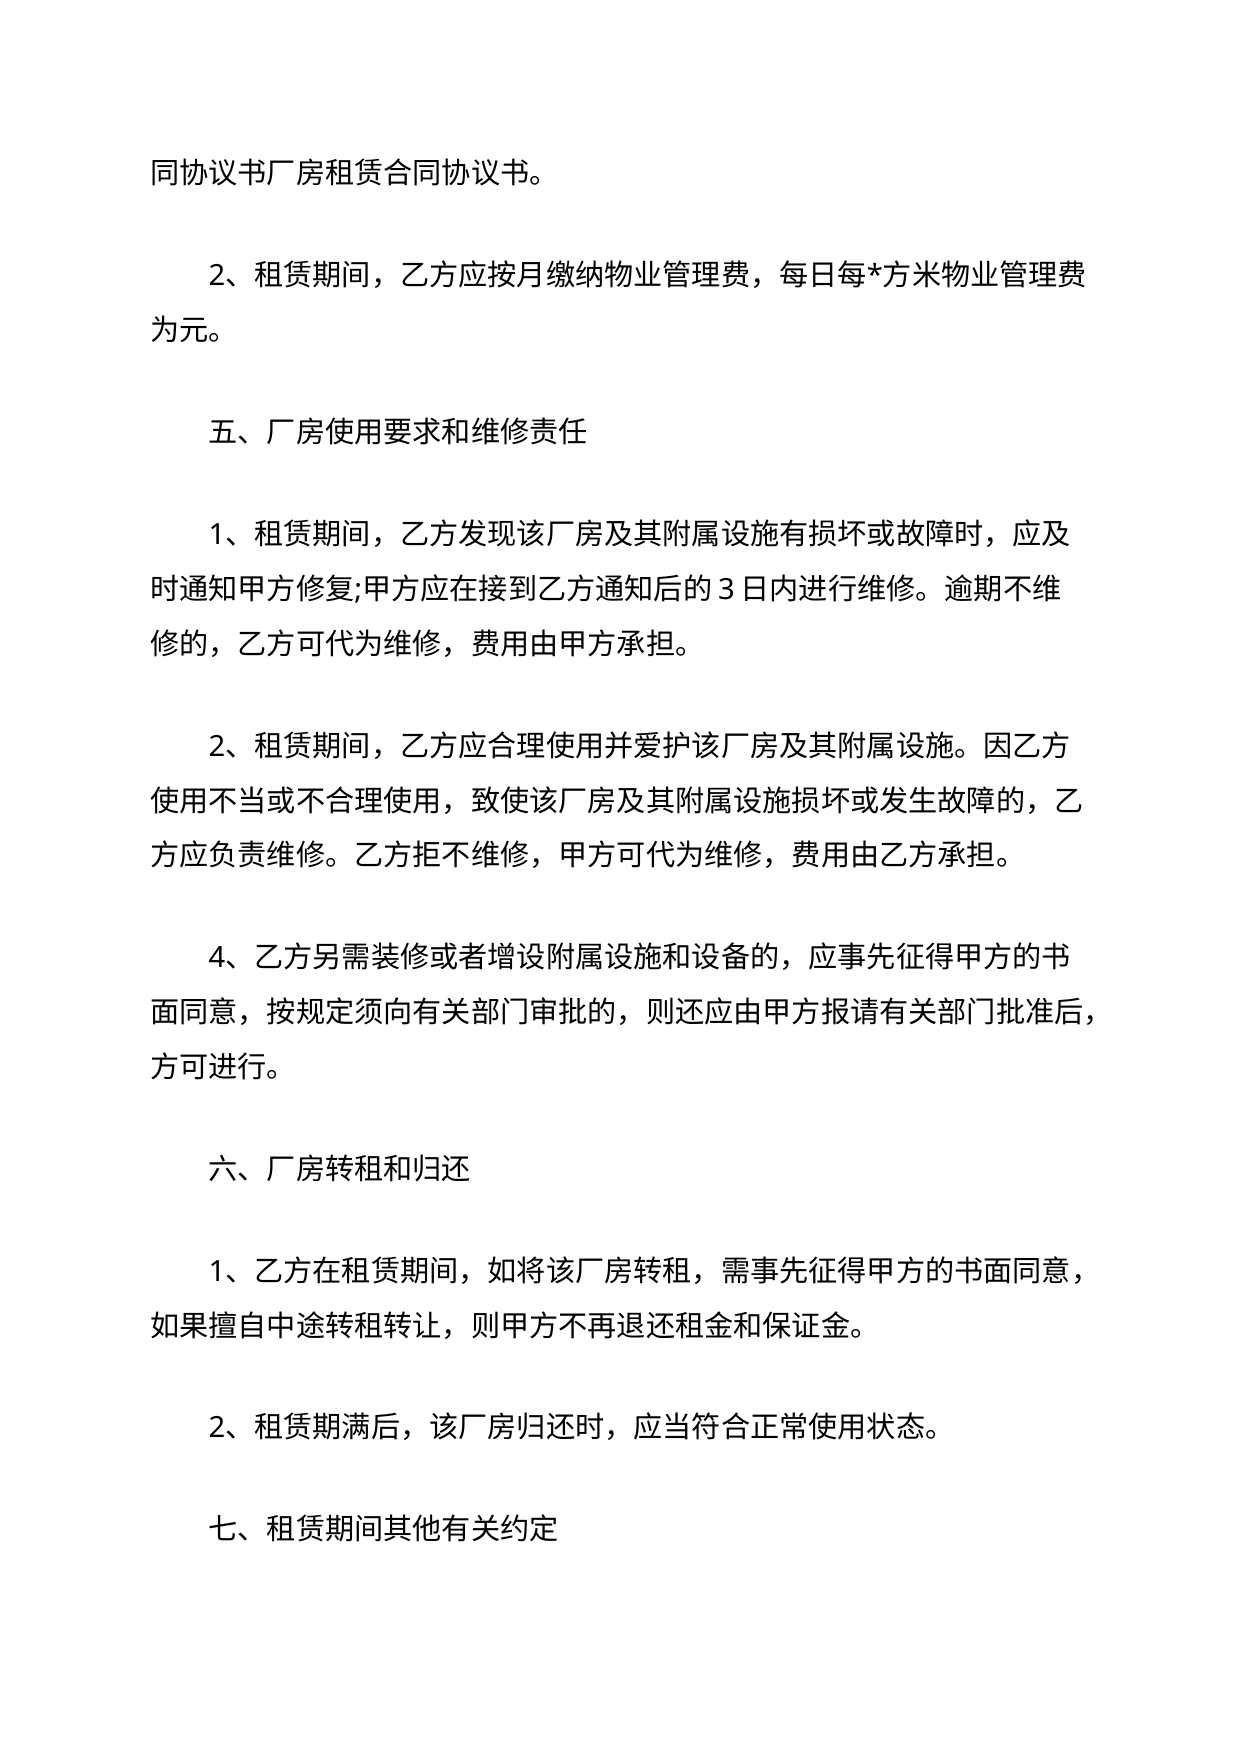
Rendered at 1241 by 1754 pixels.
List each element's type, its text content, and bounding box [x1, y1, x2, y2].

text 4、乙方另需装修或者增设附属设施和设备的，应事先征得甲方的书面同意，按规定须向有关部门审批的，则还应由甲方报请有关部门批准后，方可进行。 [150, 934, 1090, 1086]
text 1、租赁期间，乙方发现该厂房及其附属设施有损坏或故障时，应及时通知甲方修复;甲方应在接到乙方通知后的3日内进行维修。逾期不维修的，乙方可代为维修，费用由甲方承担。 [150, 510, 1090, 663]
text 2、租赁期间，乙方应按月缴纳物业管理费，每日每*方米物业管理费为元。 [150, 252, 1090, 349]
text 七、租赁期间其他有关约定 [150, 1506, 1090, 1548]
text 2、租赁期满后，该厂房归还时，应当符合正常使用状态。 [150, 1404, 1090, 1446]
text 1、乙方在租赁期间，如将该厂房转租，需事先征得甲方的书面同意，如果擅自中途转租转让，则甲方不再退还租金和保证金。 [150, 1247, 1090, 1344]
text 五、厂房使用要求和维修责任 [150, 408, 1090, 451]
text 六、厂房转租和归还 [150, 1145, 1090, 1188]
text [150, 150, 1090, 192]
text 2、租赁期间，乙方应合理使用并爱护该厂房及其附属设施。因乙方使用不当或不合理使用，致使该厂房及其附属设施损坏或发生故障的，乙方应负责维修。乙方拒不维修，甲方可代为维修，费用由乙方承担。 [150, 722, 1090, 874]
